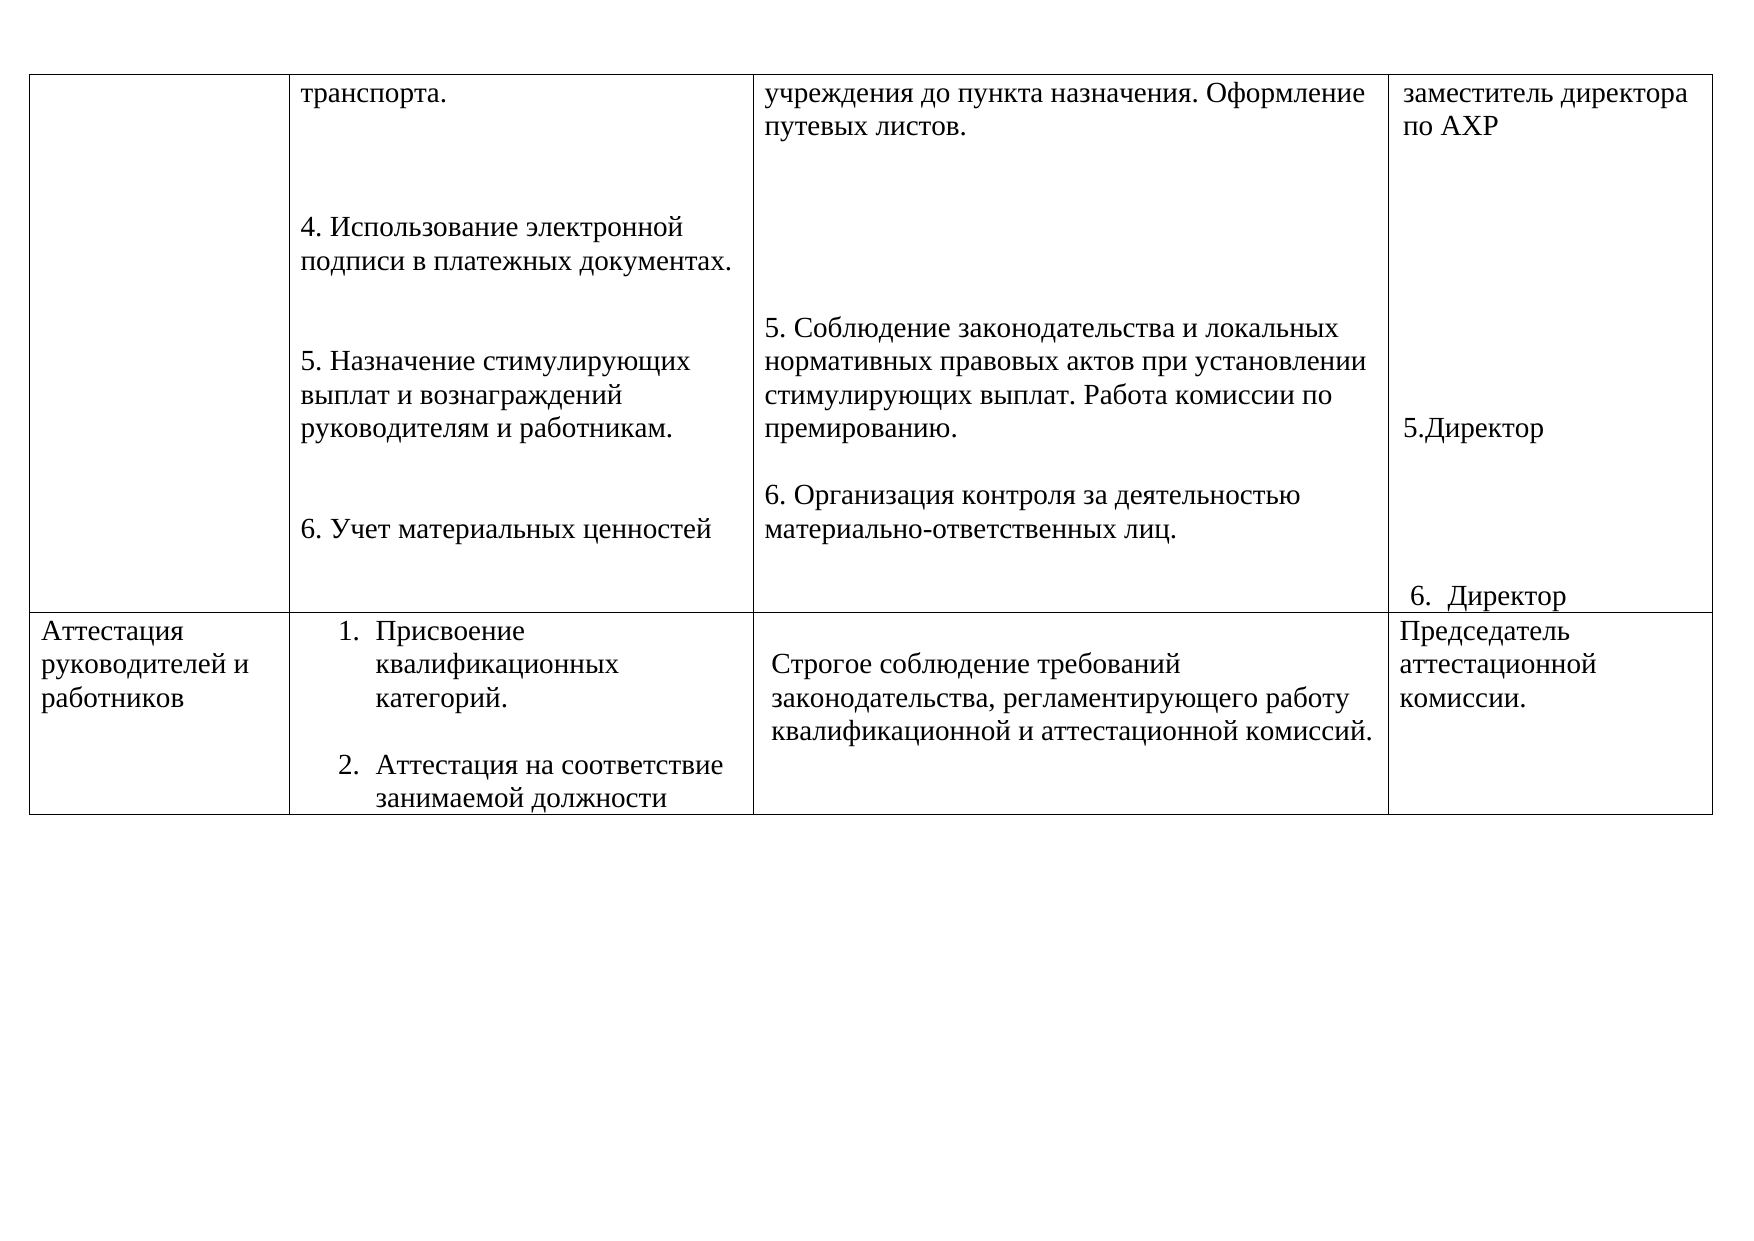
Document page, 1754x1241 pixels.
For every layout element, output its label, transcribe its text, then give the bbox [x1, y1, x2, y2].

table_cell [30, 75, 289, 612]
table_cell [754, 75, 1388, 612]
table_cell Присвоение квалификационных категорий. Аттестация на соответствие занимаемой должности [290, 613, 753, 814]
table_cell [290, 75, 753, 612]
table_cell Аттестация руководителей и работников [30, 613, 289, 814]
table_cell Строгое соблюдение требований законодательства, регламентирующего работу квалификационной и аттестационной комиссий. [754, 613, 1388, 814]
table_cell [1389, 75, 1712, 612]
table_cell Председатель аттестационной комиссии. [1389, 613, 1712, 814]
